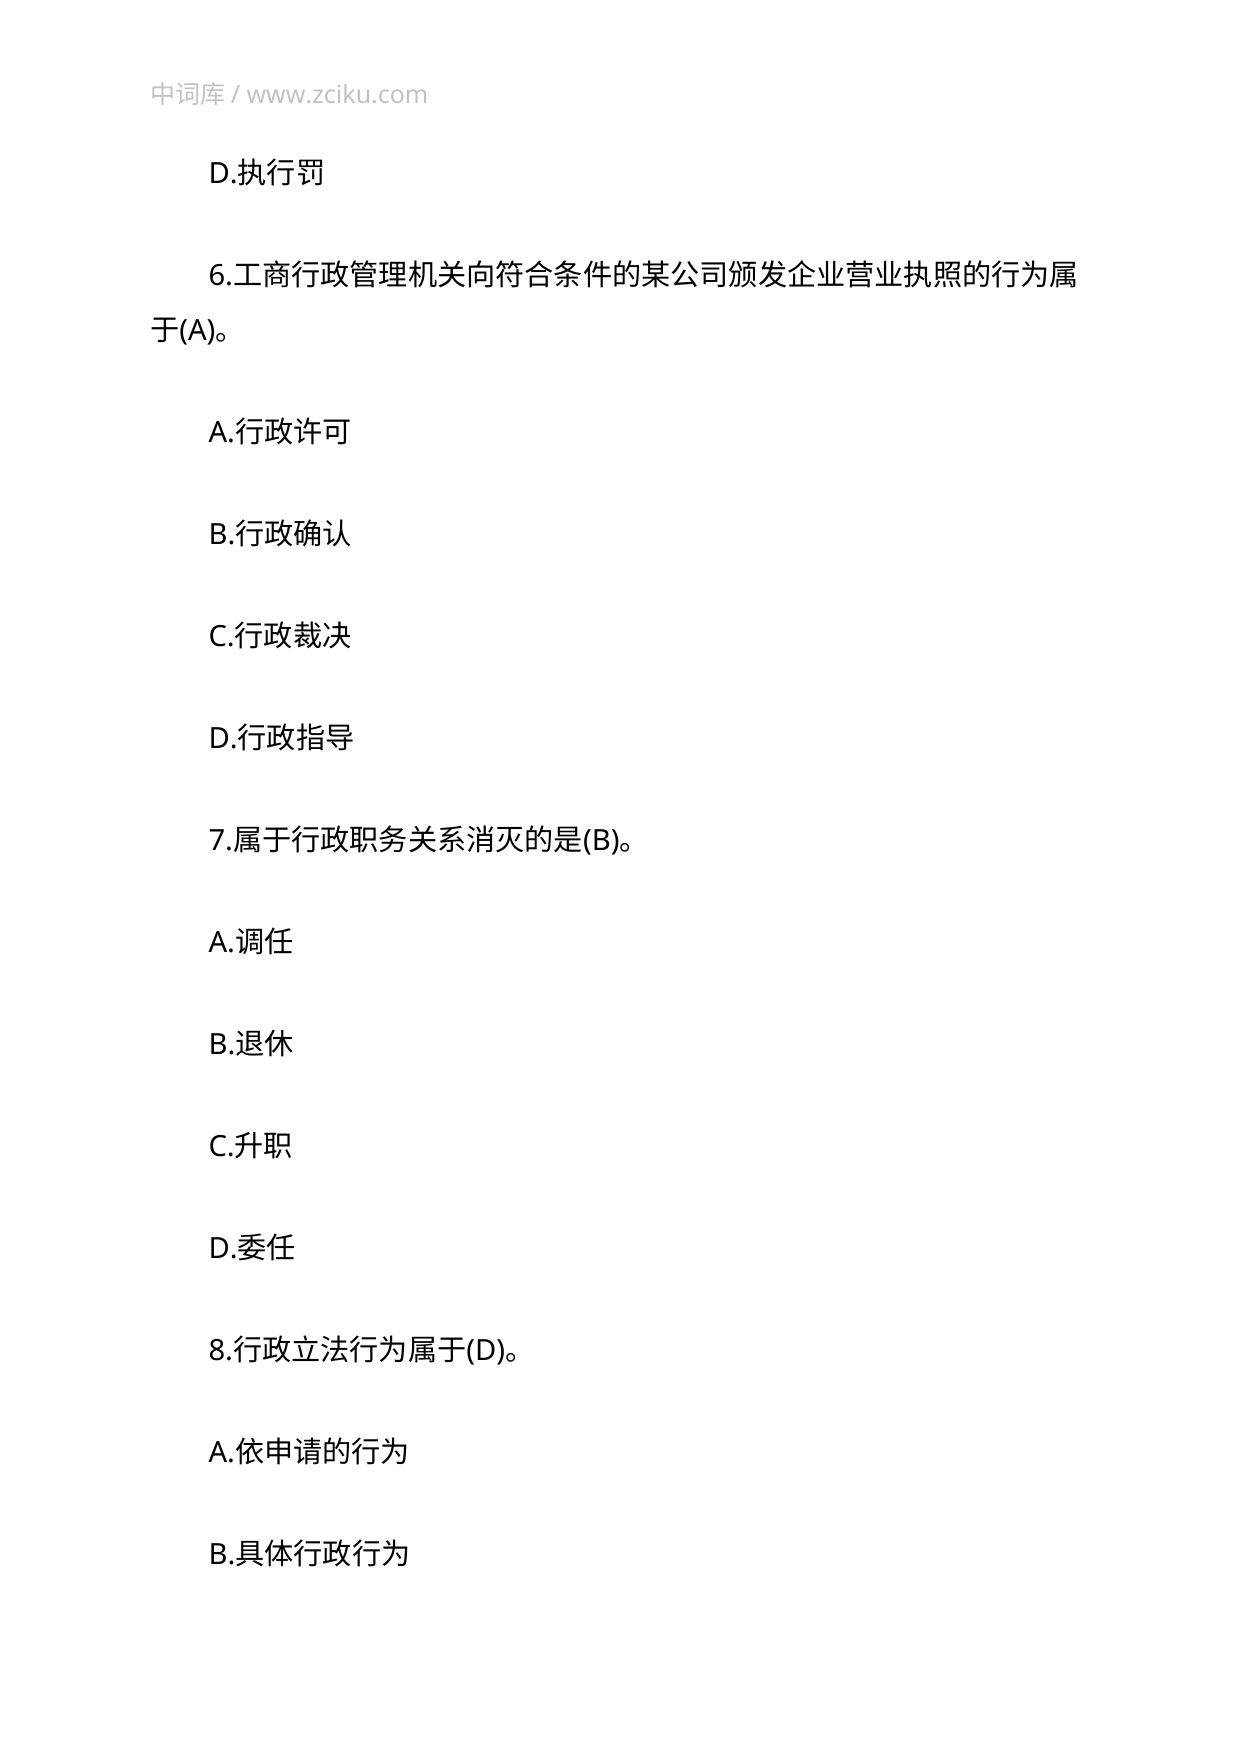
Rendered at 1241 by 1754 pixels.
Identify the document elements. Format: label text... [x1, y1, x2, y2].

text A.调任 [150, 919, 1090, 961]
text B.具体行政行为 [150, 1531, 1090, 1573]
text A.依申请的行为 [150, 1429, 1090, 1471]
text 6.工商行政管理机关向符合条件的某公司颁发企业营业执照的行为属于(A)。 [150, 252, 1090, 349]
text B.行政确认 [150, 511, 1090, 553]
text A.行政许可 [150, 409, 1090, 451]
text D.委任 [150, 1225, 1090, 1267]
text B.退休 [150, 1021, 1090, 1063]
text 8.行政立法行为属于(D)。 [150, 1327, 1090, 1369]
text 7.属于行政职务关系消灭的是(B)。 [150, 817, 1090, 859]
text C.行政裁决 [150, 613, 1090, 655]
text D.行政指导 [150, 715, 1090, 757]
text C.升职 [150, 1123, 1090, 1165]
text D.执行罚 [150, 150, 1090, 192]
